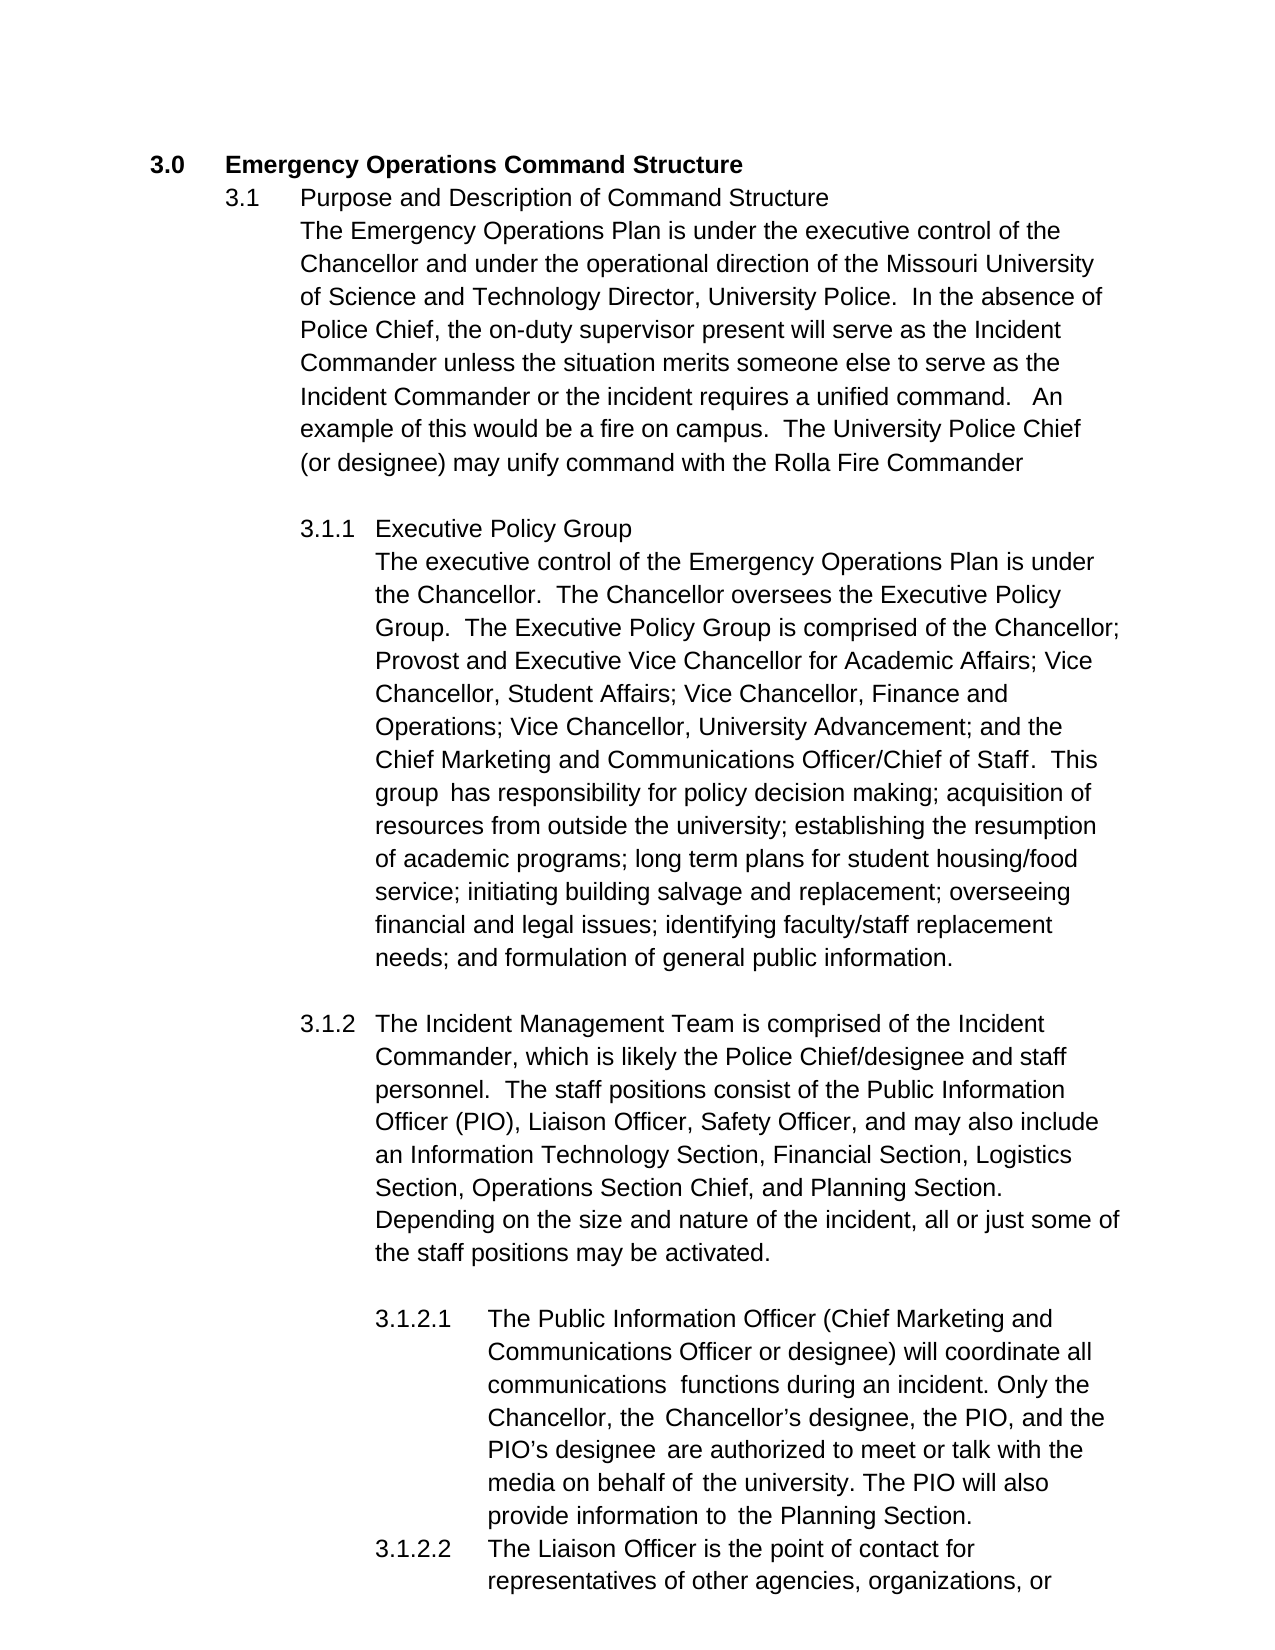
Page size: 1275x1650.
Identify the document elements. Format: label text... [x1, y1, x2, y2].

text The Emergency Operations Plan is under the executive control of the Chancellor and under the operational direction of the Missouri University of Science and Technology Director, University Police. In the absence of Police Chief, the on-duty supervisor present will serve as the Incident Commander unless the situation merits someone else to serve as the Incident Commander or the incident requires a unified command. An example of this would be a fire on campus. The University Police Chief (or designee) may unify command with the Rolla Fire Commander [300, 216, 1114, 476]
list The Liaison Officer is the point of contact for representatives of other agencies, organizations, or [375, 1534, 1055, 1595]
list The Incident Management Team is comprised of the Incident Commander, which is likely the Police Chief/designee and staff personnel. The staff positions consist of the Public Information Officer (PIO), Liaison Officer, Safety Officer, and may also include an Information Technology Section, Financial Section, Logistics Section, Operations Section Chief, and Planning Section. Depending on the size and nature of the incident, all or just some of the staff positions may be activated. [300, 1009, 1121, 1267]
list Purpose and Description of Command Structure [225, 183, 1135, 212]
list Executive Policy Group [300, 514, 1135, 542]
list The Public Information Officer (Chief Marketing and Communications Officer or designee) will coordinate all communications functions during an incident. Only the Chancellor, the Chancellor’s designee, the PIO, and the PIO’s designee are authorized to meet or talk with the media on behalf of the university. The PIO will also provide information to the Planning Section. [375, 1304, 1118, 1529]
text The executive control of the Emergency Operations Plan is under the Chancellor. The Chancellor oversees the Executive Policy Group. The Executive Policy Group is comprised of the Chancellor; Provost and Executive Vice Chancellor for Academic Affairs; Vice Chancellor, Student Affairs; Vice Chancellor, Finance and Operations; Vice Chancellor, University Advancement; and the Chief Marketing and Communications Officer/Chief of Staff. This group has responsibility for policy decision making; acquisition of resources from outside the university; establishing the resumption of academic programs; long term plans for student housing/food service; initiating building salvage and replacement; overseeing financial and legal issues; identifying faculty/staff replacement needs; and formulation of general public information. [375, 547, 1120, 972]
subtitle 3.0 Emergency Operations Command Structure [150, 150, 1135, 179]
